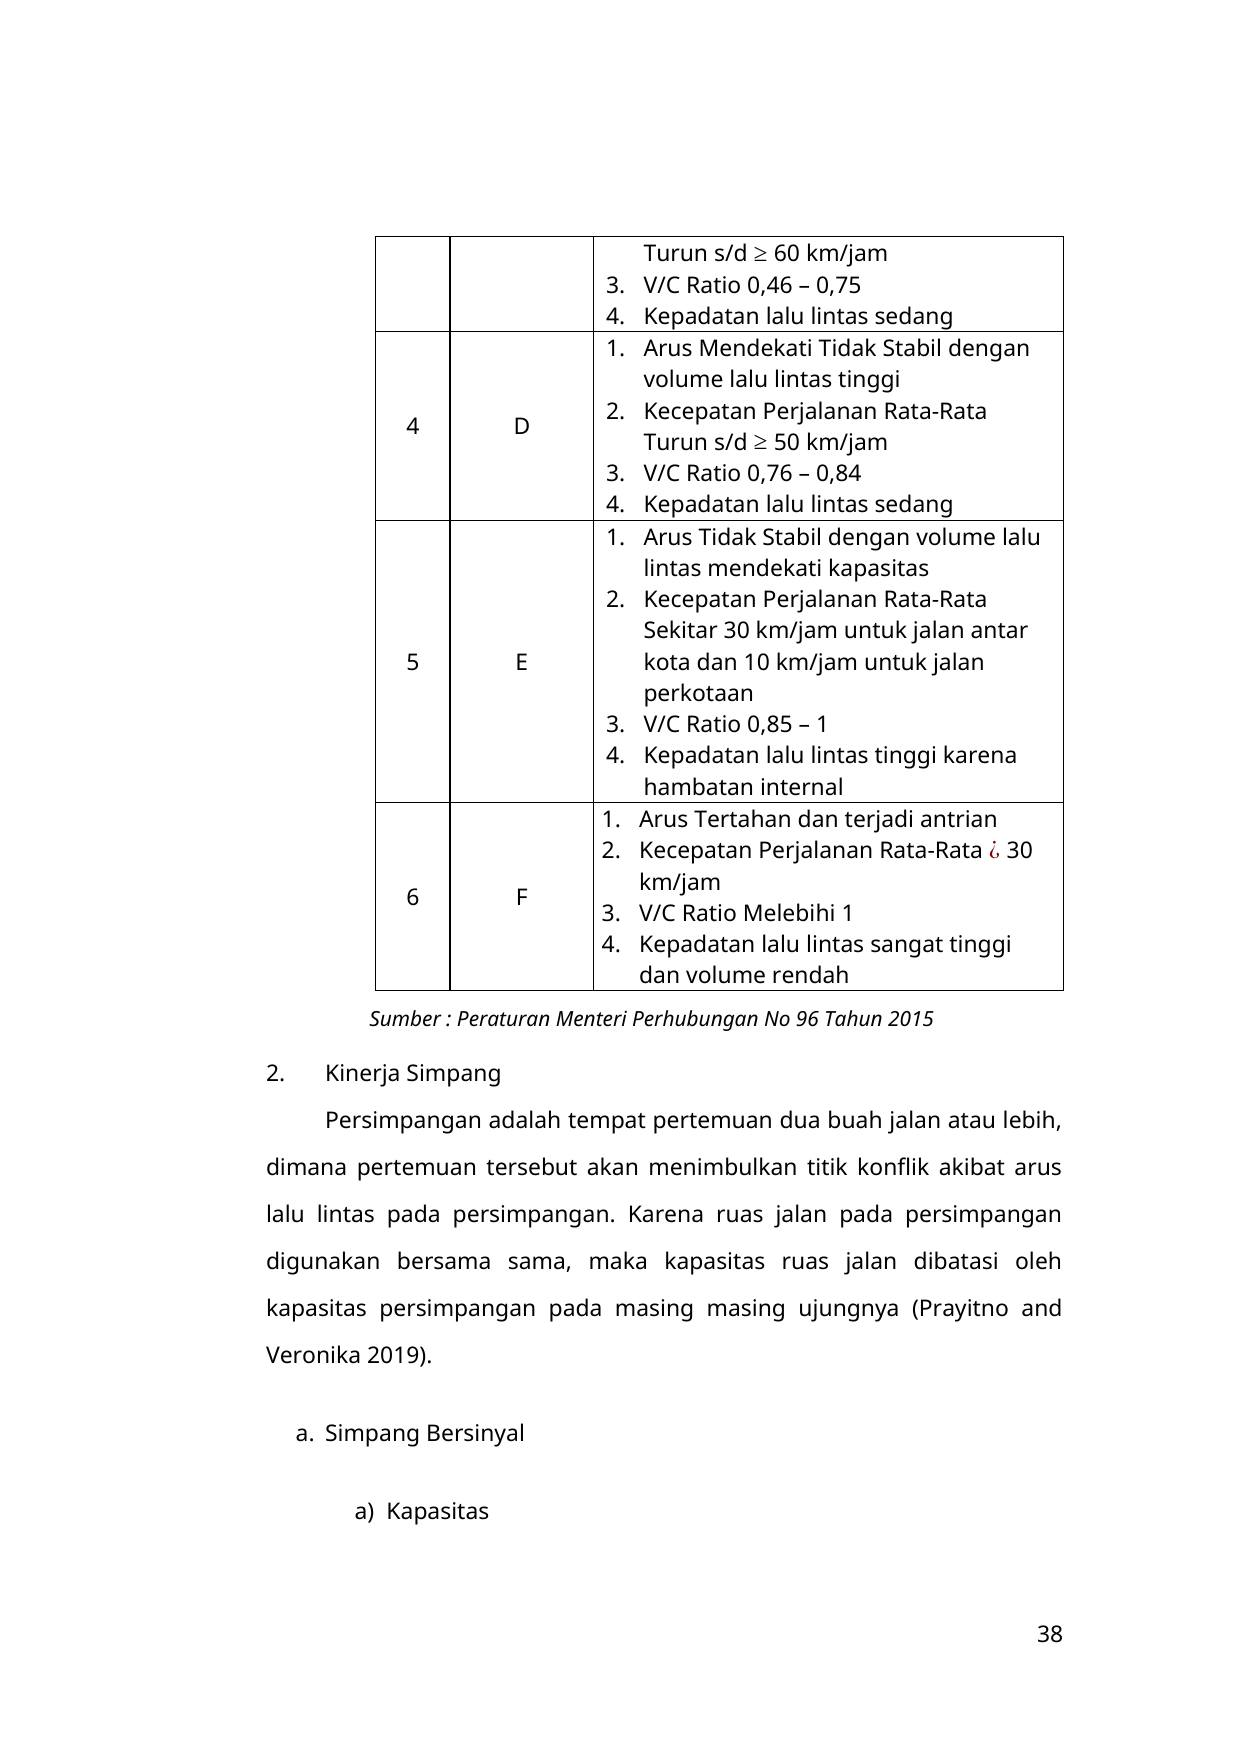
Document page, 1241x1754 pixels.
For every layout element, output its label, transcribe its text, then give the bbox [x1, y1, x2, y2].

list Kinerja Simpang [266, 1057, 1063, 1089]
table_cell Arus Mendekati Tidak Stabil dengan volume lalu lintas tinggi Kecepatan Perjalanan Rata-Rata Turun s/d 50 km/jam V/C Ratio 0,76 – 0,84 Kepadatan lalu lintas sedang [594, 332, 1063, 519]
list Persimpangan adalah tempat pertemuan dua buah jalan atau lebih, dimana pertemuan tersebut akan menimbulkan titik konflik akibat arus lalu lintas pada persimpangan. Karena ruas jalan pada persimpangan digunakan bersama sama, maka kapasitas ruas jalan dibatasi oleh kapasitas persimpangan pada masing masing ujungnya (Prayitno and Veronika 2019). [266, 1104, 1063, 1370]
table_cell F [451, 803, 593, 990]
list Simpang Bersinyal [295, 1417, 1063, 1448]
table_cell 4 [376, 332, 449, 519]
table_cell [594, 237, 1063, 331]
table_cell 6 [376, 803, 449, 990]
table_cell 5 [376, 521, 449, 802]
table_cell E [451, 521, 593, 802]
table_cell D [451, 332, 593, 519]
table_cell Arus Tertahan dan terjadi antrian Kecepatan Perjalanan Rata-Rata 30 km/jam V/C Ratio Melebihi 1 Kepadatan lalu lintas sangat tinggi dan volume rendah [594, 803, 1063, 990]
text Sumber : Peraturan Menteri Perhubungan No 96 Tahun 2015 [354, 1004, 1063, 1032]
list Kapasitas [295, 1495, 1063, 1526]
table_cell 3 [376, 237, 449, 331]
table_cell Arus Tidak Stabil dengan volume lalu lintas mendekati kapasitas Kecepatan Perjalanan Rata-Rata Sekitar 30 km/jam untuk jalan antar kota dan 10 km/jam untuk jalan perkotaan V/C Ratio 0,85 – 1 Kepadatan lalu lintas tinggi karena hambatan internal [594, 521, 1063, 802]
table_cell C [451, 237, 593, 331]
